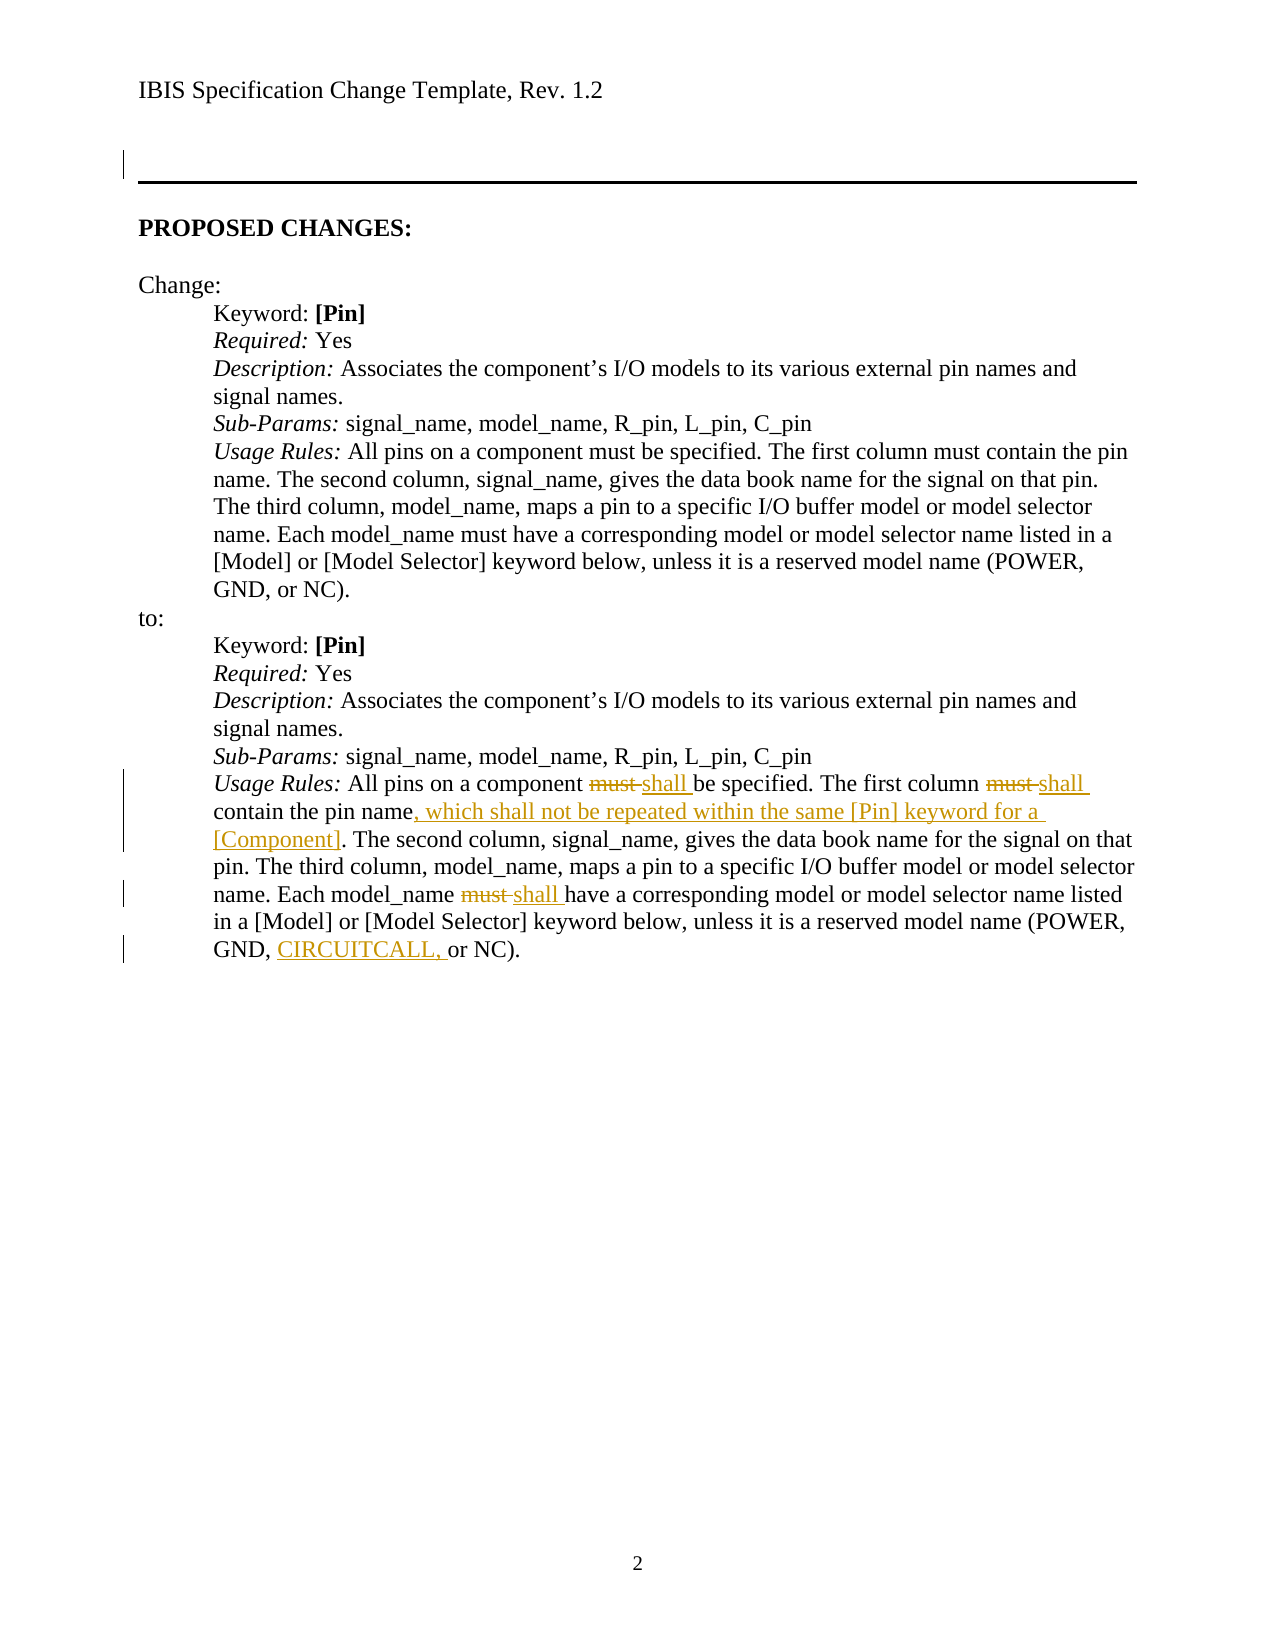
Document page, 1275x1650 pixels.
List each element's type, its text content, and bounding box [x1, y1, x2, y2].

text Required: Yes [213, 659, 1137, 687]
text Sub-Params: signal_name, model_name, R_pin, L_pin, C_pin [213, 409, 1137, 437]
text Usage Rules: All pins on a component be specified. The first column contain the pin name. The second column, signal_name, gives the data book name for the signal on that pin. The third column, model_name, maps a pin to a specific I/O buffer model or model selector name. Each model_name have a corresponding model or model selector name listed in a [Model] or [Model Selector] keyword below, unless it is a reserved model name (POWER, GND, or NC). [213, 769, 1137, 963]
text Sub-Params: signal_name, model_name, R_pin, L_pin, C_pin [213, 742, 1137, 769]
text Description: Associates the component’s I/O models to its various external pin names and signal names. [213, 687, 1137, 742]
text to: [138, 603, 1137, 631]
text PROPOSED CHANGES: [138, 213, 1137, 241]
text Required: Yes [213, 327, 1137, 354]
text Usage Rules: All pins on a component must be specified. The first column must contain the pin name. The second column, signal_name, gives the data book name for the signal on that pin. The third column, model_name, maps a pin to a specific I/O buffer model or model selector name. Each model_name must have a corresponding model or model selector name listed in a [Model] or [Model Selector] keyword below, unless it is a reserved model name (POWER, GND, or NC). [213, 437, 1137, 603]
text Change: [138, 270, 1137, 299]
text Keyword: [Pin] [213, 631, 1137, 659]
text Keyword: [Pin] [213, 299, 1137, 327]
text Description: Associates the component’s I/O models to its various external pin names and signal names. [213, 354, 1137, 409]
